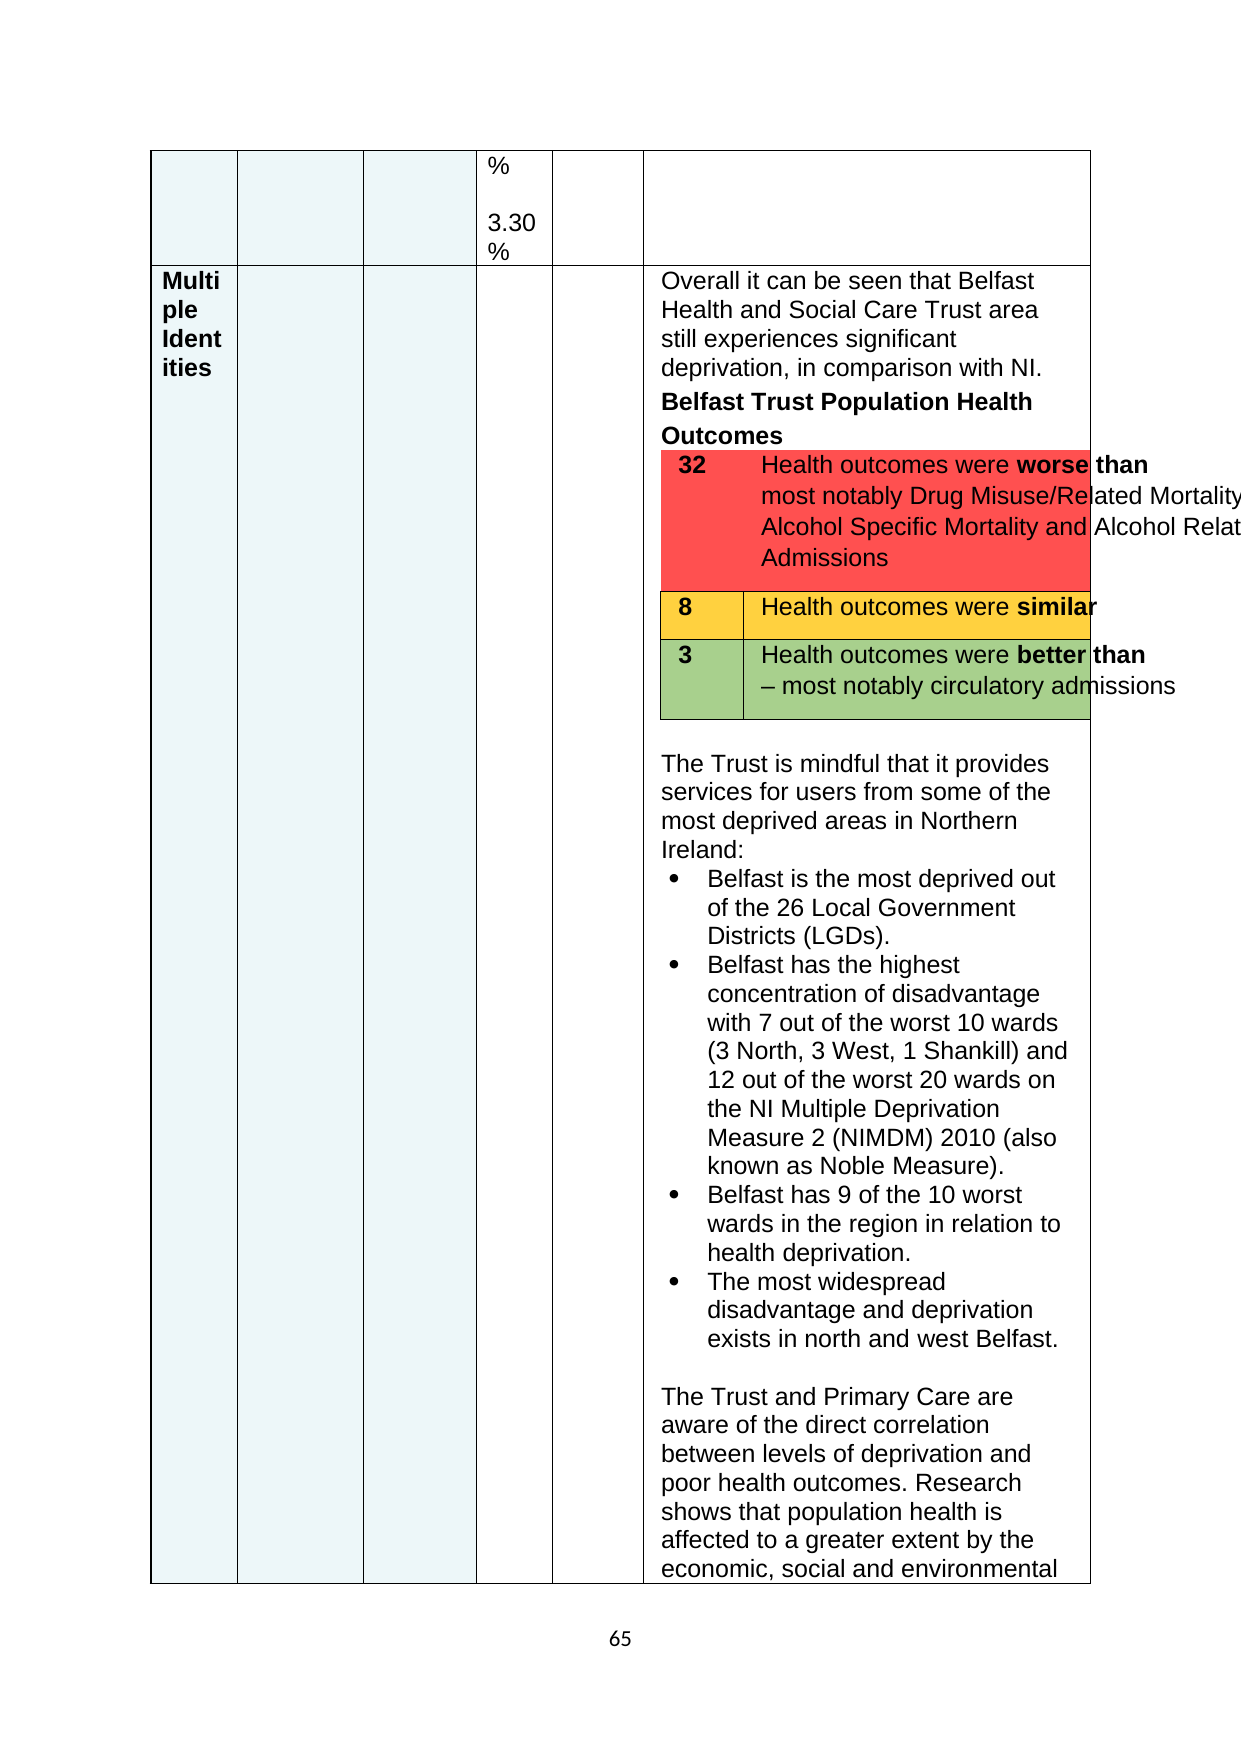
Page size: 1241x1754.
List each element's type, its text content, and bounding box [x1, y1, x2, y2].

table_cell [477, 266, 552, 1583]
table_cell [477, 151, 552, 265]
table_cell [644, 266, 1090, 1583]
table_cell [238, 151, 363, 265]
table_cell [152, 151, 237, 265]
table_cell [553, 151, 643, 265]
table_cell [238, 266, 363, 1583]
table_cell Multiple Identities [152, 266, 237, 1583]
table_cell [364, 151, 476, 265]
table_cell [553, 266, 643, 1583]
table_cell [364, 266, 476, 1583]
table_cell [644, 151, 1090, 265]
